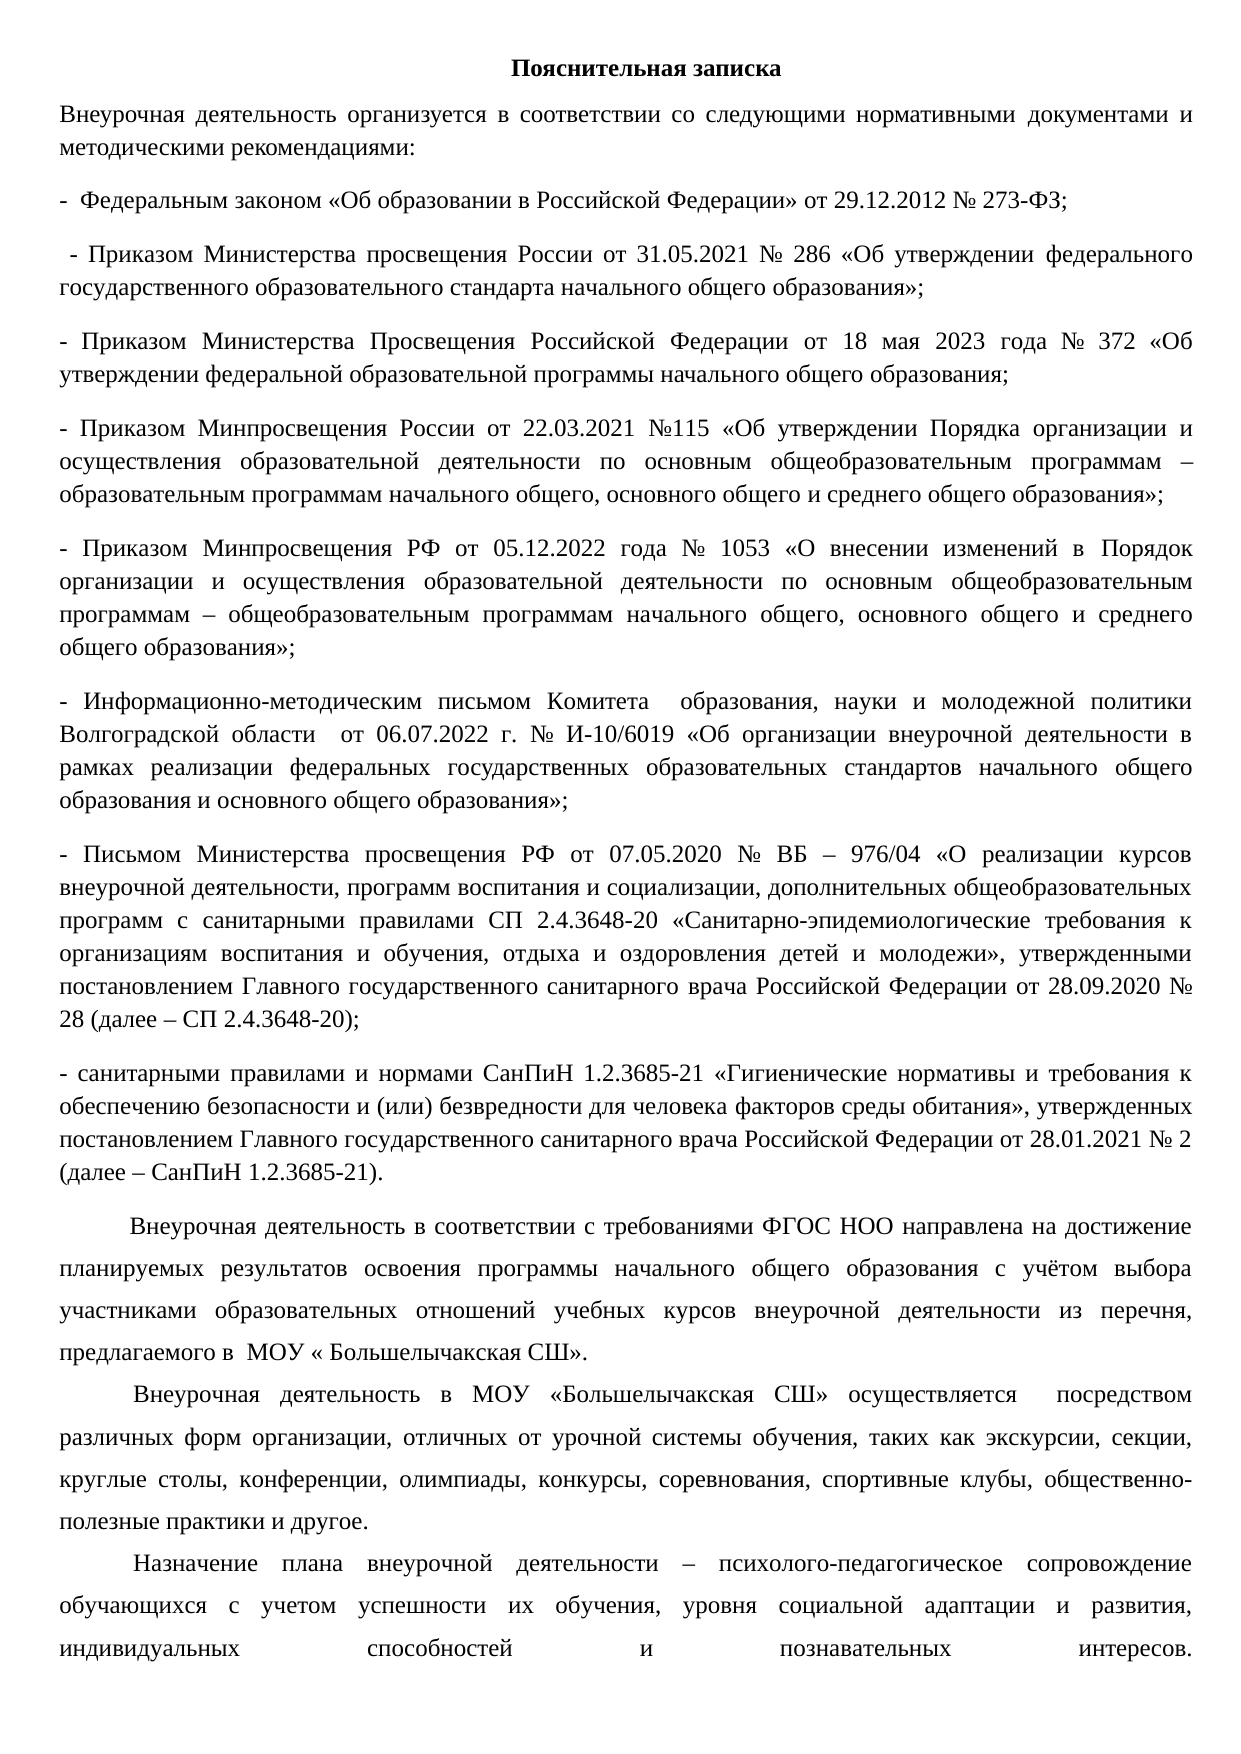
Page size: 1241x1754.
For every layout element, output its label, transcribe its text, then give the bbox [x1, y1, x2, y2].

text Внеурочная деятельность в МОУ «Большелычакская СШ» осуществляется посредством различных форм организации, отличных от урочной системы обучения, таких как экскурсии, секции, круглые столы, конференции, олимпиады, конкурсы, соревнования, спортивные клубы, общественно- полезные практики и другое. [59, 1379, 1193, 1535]
text - Письмом Министерства просвещения РФ от 07.05.2020 № ВБ – 976/04 «О реализации курсов внеурочной деятельности, программ воспитания и социализации, дополнительных общеобразовательных программ с санитарными правилами СП 2.4.3648-20 «Санитарно-эпидемиологические требования к организациям воспитания и обучения, отдыха и оздоровления детей и молодежи», утвержденными постановлением Главного государственного санитарного врача Российской Федерации от 28.09.2020 № 28 (далее – СП 2.4.3648-20); [59, 839, 1193, 1033]
text Пояснительная записка [59, 53, 1118, 82]
text - Информационно-методическим письмом Комитета образования, науки и молодежной политики Волгоградской области от 06.07.2022 г. № И-10/6019 «Об организации внеурочной деятельности в рамках реализации федеральных государственных образовательных стандартов начального общего образования и основного общего образования»; [59, 686, 1193, 814]
text - Приказом Министерства Просвещения Российской Федерации от 18 мая 2023 года № 372 «Об утверждении федеральной образовательной программы начального общего образования; [59, 326, 1193, 388]
text - Приказом Минпросвещения РФ от 05.12.2022 года № 1053 «О внесении изменений в Порядок организации и осуществления образовательной деятельности по основным общеобразовательным программам – общеобразовательным программам начального общего, основного общего и среднего общего образования»; [59, 533, 1193, 661]
text Назначение плана внеурочной деятельности – психолого-педагогическое сопровождение обучающихся с учетом успешности их обучения, уровня социальной адаптации и развития, индивидуальных способностей и познавательных интересов. [59, 1548, 1193, 1702]
text - Приказом Минпросвещения России от 22.03.2021 №115 «Об утверждении Порядка организации и осуществления образовательной деятельности по основным общеобразовательным программам – образовательным программам начального общего, основного общего и среднего общего образования»; [59, 413, 1193, 508]
text - Федеральным законом «Об образовании в Российской Федерации» от 29.12.2012 № 273-ФЗ; [59, 186, 1193, 214]
text - Приказом Министерства просвещения России от 31.05.2021 № 286 «Об утверждении федерального государственного образовательного стандарта начального общего образования»; [59, 239, 1193, 301]
text Внеурочная деятельность организуется в соответствии со следующими нормативными документами и методическими рекомендациями: [59, 99, 1193, 160]
text Внеурочная деятельность в соответствии с требованиями ФГОС НОО направлена на достижение планируемых результатов освоения программы начального общего образования с учётом выбора участниками образовательных отношений учебных курсов внеурочной деятельности из перечня, предлагаемого в МОУ « Большелычакская СШ». [59, 1211, 1193, 1366]
text - санитарными правилами и нормами СанПиН 1.2.3685-21 «Гигиенические нормативы и требования к обеспечению безопасности и (или) безвредности для человека факторов среды обитания», утвержденных постановлением Главного государственного санитарного врача Российской Федерации от 28.01.2021 № 2 (далее – СанПиН 1.2.3685-21). [59, 1058, 1193, 1186]
